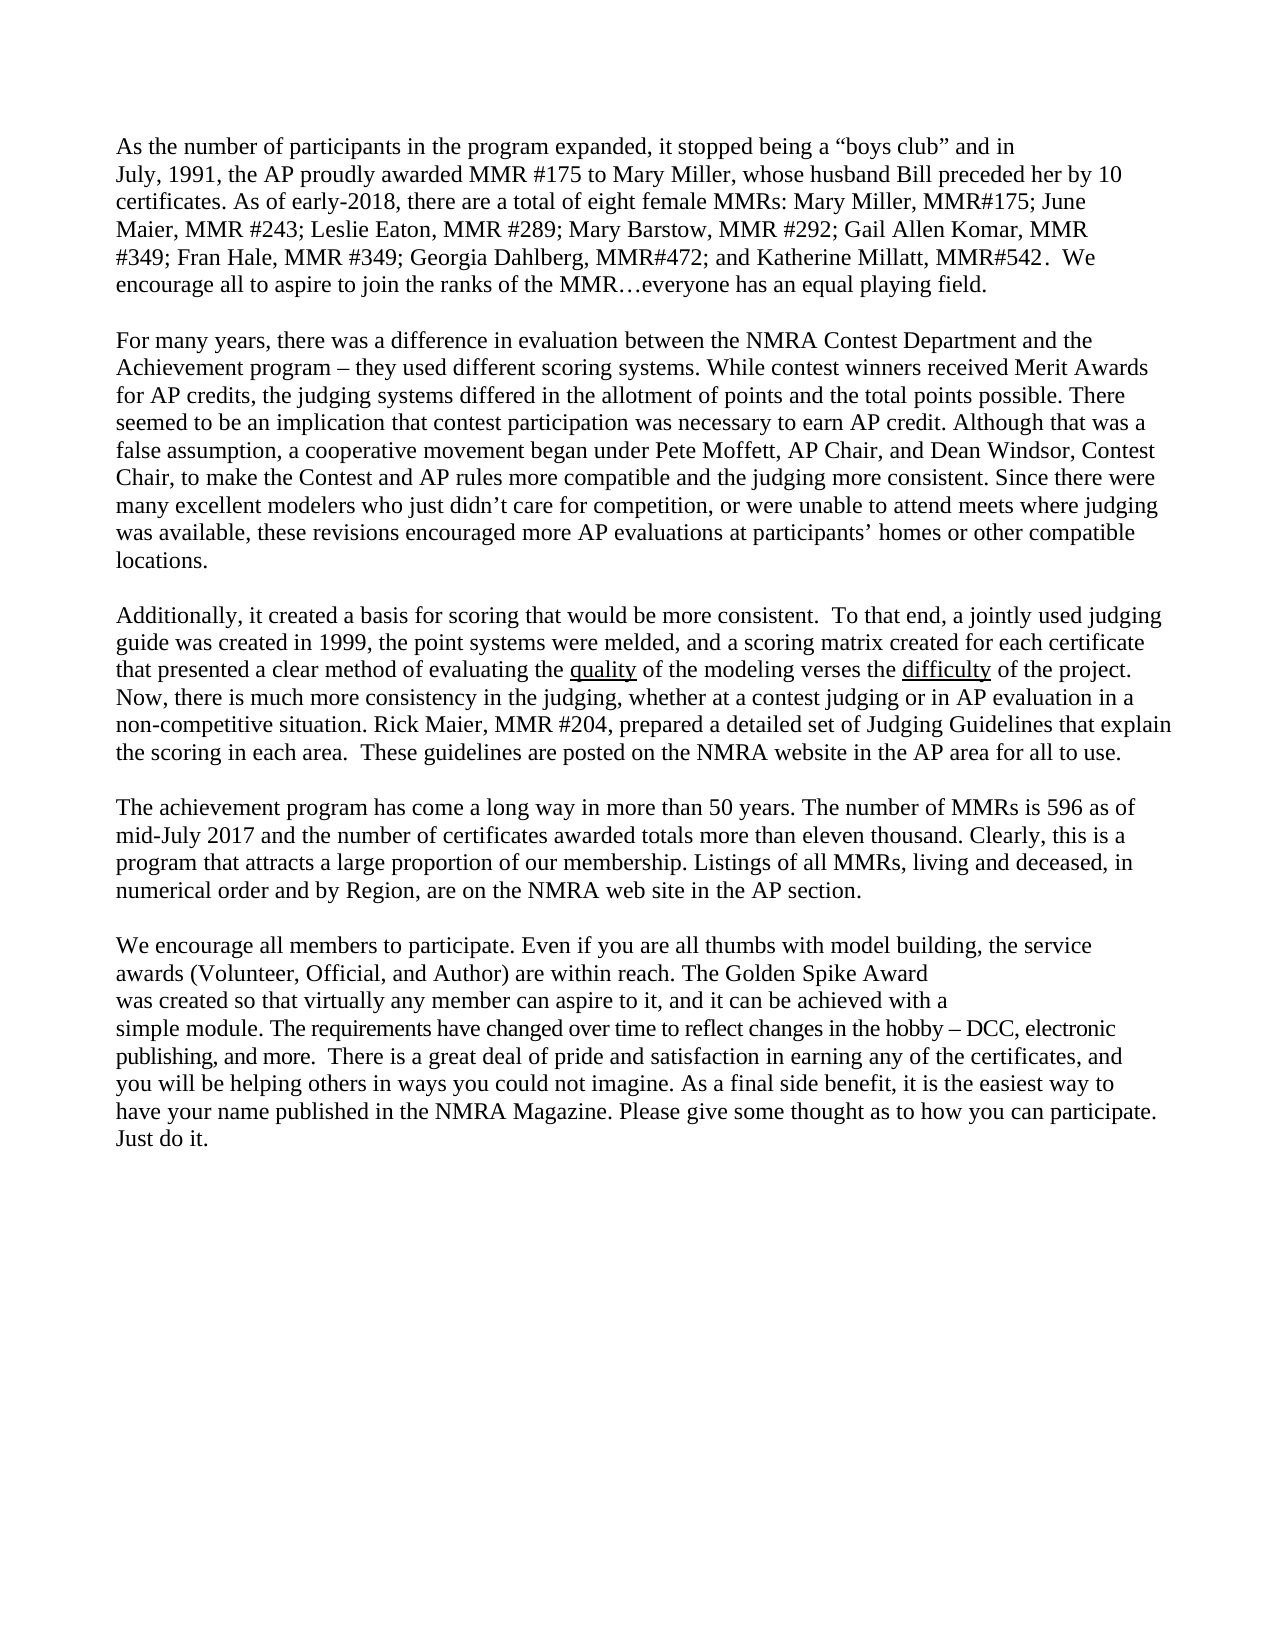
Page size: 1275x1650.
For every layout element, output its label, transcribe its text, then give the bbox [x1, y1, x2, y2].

text was created so that virtually any member can aspire to it, and it can be achieved with a [116, 987, 1172, 1014]
text We encourage all members to participate. Even if you are all thumbs with model building, the service awards (Volunteer, Official, and Author) are within reach. The Golden Spike Award [116, 931, 1163, 987]
text July, 1991, the AP proudly awarded MMR #175 to Mary Miller, whose husband Bill preceded her by 10 certificates. As of early-2018, there are a total of eight female MMRs: Mary Miller, MMR#175; June Maier, MMR #243; Leslie Eaton, MMR #289; Mary Barstow, MMR #292; Gail Allen Komar, MMR #349; Fran Hale, MMR #349; Georgia Dahlberg, MMR#472; and Katherine Millatt, MMR#542. We encourage all to aspire to join the ranks of the MMR…everyone has an equal playing field. [116, 160, 1124, 298]
text As the number of participants in the program expanded, it stopped being a “boys club” and in [116, 132, 1172, 160]
text For many years, there was a difference in evaluation between the NMRA Contest Department and the Achievement program – they used different scoring systems. While contest winners received Merit Awards for AP credits, the judging systems differed in the allotment of points and the total points possible. There seemed to be an implication that contest participation was necessary to earn AP credit. Although that was a false assumption, a cooperative movement began under Pete Moffett, AP Chair, and Dean Windsor, Contest Chair, to make the Contest and AP rules more compatible and the judging more consistent. Since there were many excellent modelers who just didn’t care for competition, or were unable to attend meets where judging was available, these revisions encouraged more AP evaluations at participants’ homes or other compatible locations. [116, 326, 1172, 574]
text Additionally, it created a basis for scoring that would be more consistent. To that end, a jointly used judging guide was created in 1999, the point systems were melded, and a scoring matrix created for each certificate that presented a clear method of evaluating the quality of the modeling verses the difficulty of the project. Now, there is much more consistency in the judging, whether at a contest judging or in AP evaluation in a non-competitive situation. Rick Maier, MMR #204, prepared a detailed set of Judging Guidelines that explain the scoring in each area. These guidelines are posted on the NMRA website in the AP area for all to use. [116, 601, 1172, 766]
text The achievement program has come a long way in more than 50 years. The number of MMRs is 596 as of mid-July 2017 and the number of certificates awarded totals more than eleven thousand. Clearly, this is a program that attracts a large proportion of our membership. Listings of all MMRs, living and deceased, in numerical order and by Region, are on the NMRA web site in the AP section. [116, 793, 1164, 903]
text simple module. The requirements have changed over time to reflect changes in the hobby – DCC, electronic publishing, and more. There is a great deal of pride and satisfaction in earning any of the certificates, and you will be helping others in ways you could not imagine. As a final side benefit, it is the easiest way to have your name published in the NMRA Magazine. Please give some thought as to how you can participate. Just do it. [116, 1014, 1163, 1152]
